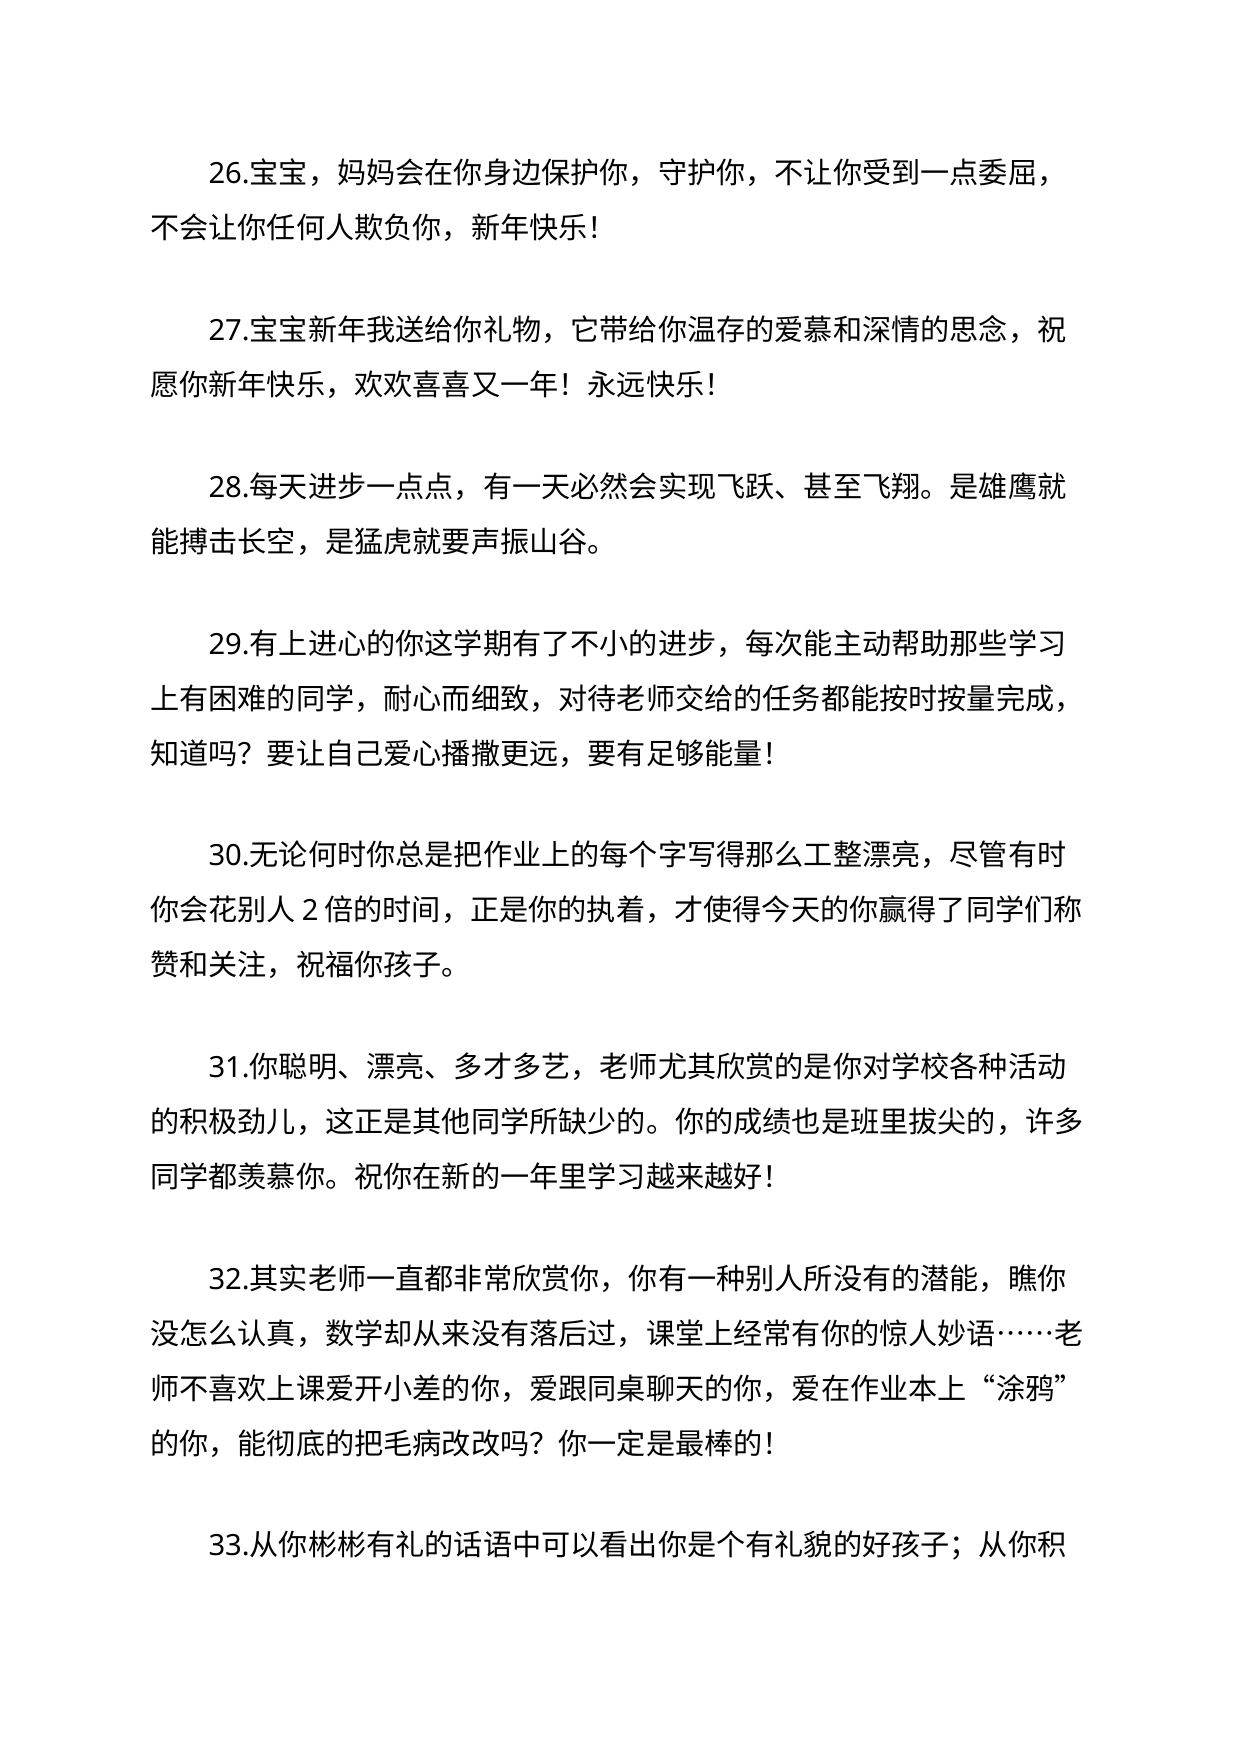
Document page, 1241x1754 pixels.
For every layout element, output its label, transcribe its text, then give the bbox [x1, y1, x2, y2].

text 28.每天进步一点点，有一天必然会实现飞跃、甚至飞翔。是雄鹰就能搏击长空，是猛虎就要声振山谷。 [150, 463, 1090, 561]
text 29.有上进心的你这学期有了不小的进步，每次能主动帮助那些学习上有困难的同学，耐心而细致，对待老师交给的任务都能按时按量完成，知道吗？要让自己爱心播撒更远，要有足够能量！ [150, 620, 1090, 772]
text 26.宝宝，妈妈会在你身边保护你，守护你，不让你受到一点委屈，不会让你任何人欺负你，新年快乐！ [150, 150, 1090, 247]
text 30.无论何时你总是把作业上的每个字写得那么工整漂亮，尽管有时你会花别人2倍的时间，正是你的执着，才使得今天的你赢得了同学们称赞和关注，祝福你孩子。 [150, 832, 1090, 984]
text 27.宝宝新年我送给你礼物，它带给你温存的爱慕和深情的思念，祝愿你新年快乐，欢欢喜喜又一年！永远快乐！ [150, 307, 1090, 404]
text 31.你聪明、漂亮、多才多艺，老师尤其欣赏的是你对学校各种活动的积极劲儿，这正是其他同学所缺少的。你的成绩也是班里拔尖的，许多同学都羡慕你。祝你在新的一年里学习越来越好！ [150, 1044, 1090, 1196]
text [150, 1522, 1090, 1564]
text 32.其实老师一直都非常欣赏你，你有一种别人所没有的潜能，瞧你没怎么认真，数学却从来没有落后过，课堂上经常有你的惊人妙语……老师不喜欢上课爱开小差的你，爱跟同桌聊天的你，爱在作业本上“涂鸦”的你，能彻底的把毛病改改吗？你一定是最棒的！ [150, 1255, 1090, 1462]
